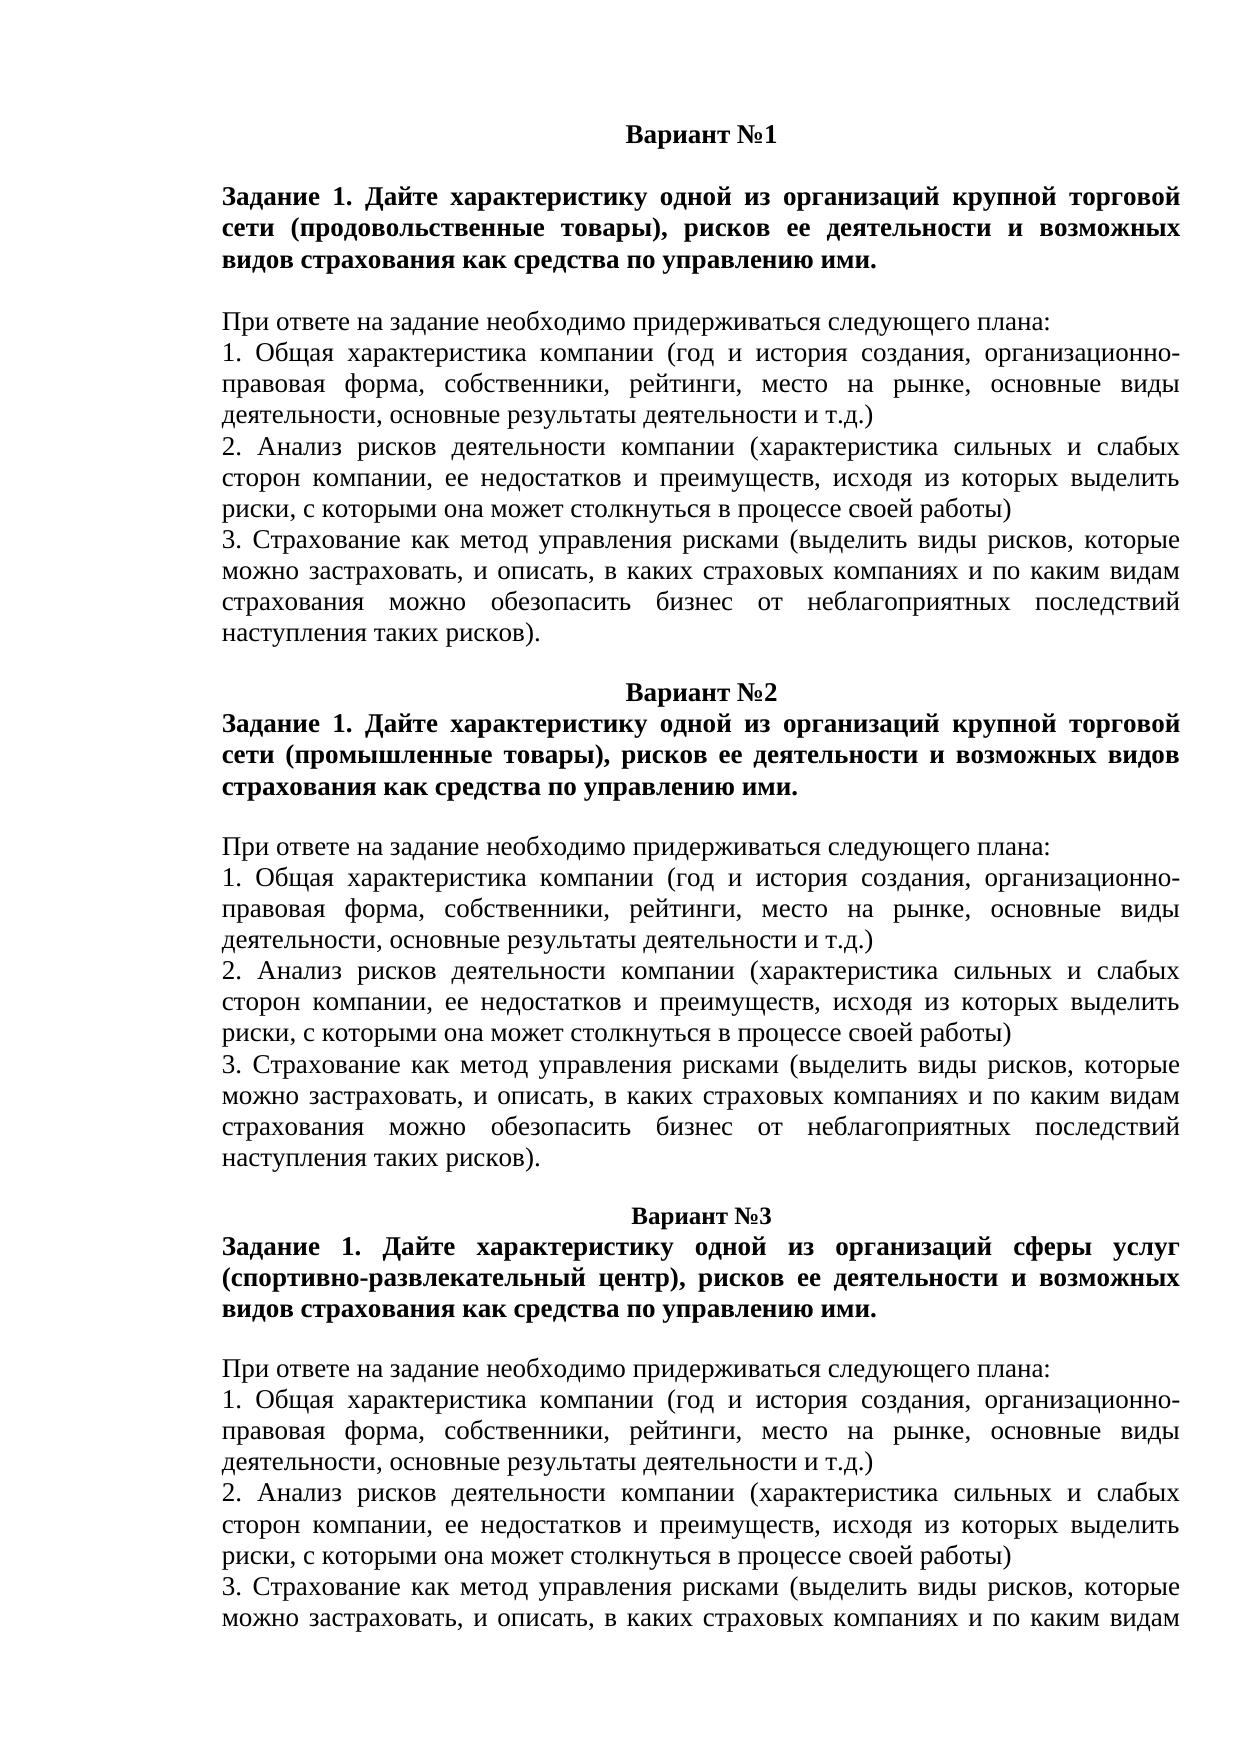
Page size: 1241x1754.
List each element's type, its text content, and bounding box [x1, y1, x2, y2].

text Вариант №3 [222, 1201, 1181, 1230]
text При ответе на задание необходимо придерживаться следующего плана: [222, 305, 1181, 336]
text Задание 1. Дайте характеристику одной из организаций крупной торговой сети (продовольственные товары), рисков ее деятельности и возможных видов страхования как средства по управлению ими. [222, 180, 1181, 274]
text Задание 1. Дайте характеристику одной из организаций крупной торговой сети (промышленные товары), рисков ее деятельности и возможных видов страхования как средства по управлению ими. [222, 707, 1181, 801]
text Задание 1. Дайте характеристику одной из организаций сферы услуг (спортивно-развлекательный центр), рисков ее деятельности и возможных видов страхования как средства по управлению ими. [222, 1230, 1181, 1323]
text Вариант №2 [222, 676, 1181, 707]
text При ответе на задание необходимо придерживаться следующего плана: [222, 1352, 1181, 1383]
text При ответе на задание необходимо придерживаться следующего плана: [222, 830, 1181, 861]
text Вариант №1 [222, 118, 1181, 149]
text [222, 1570, 1181, 1632]
